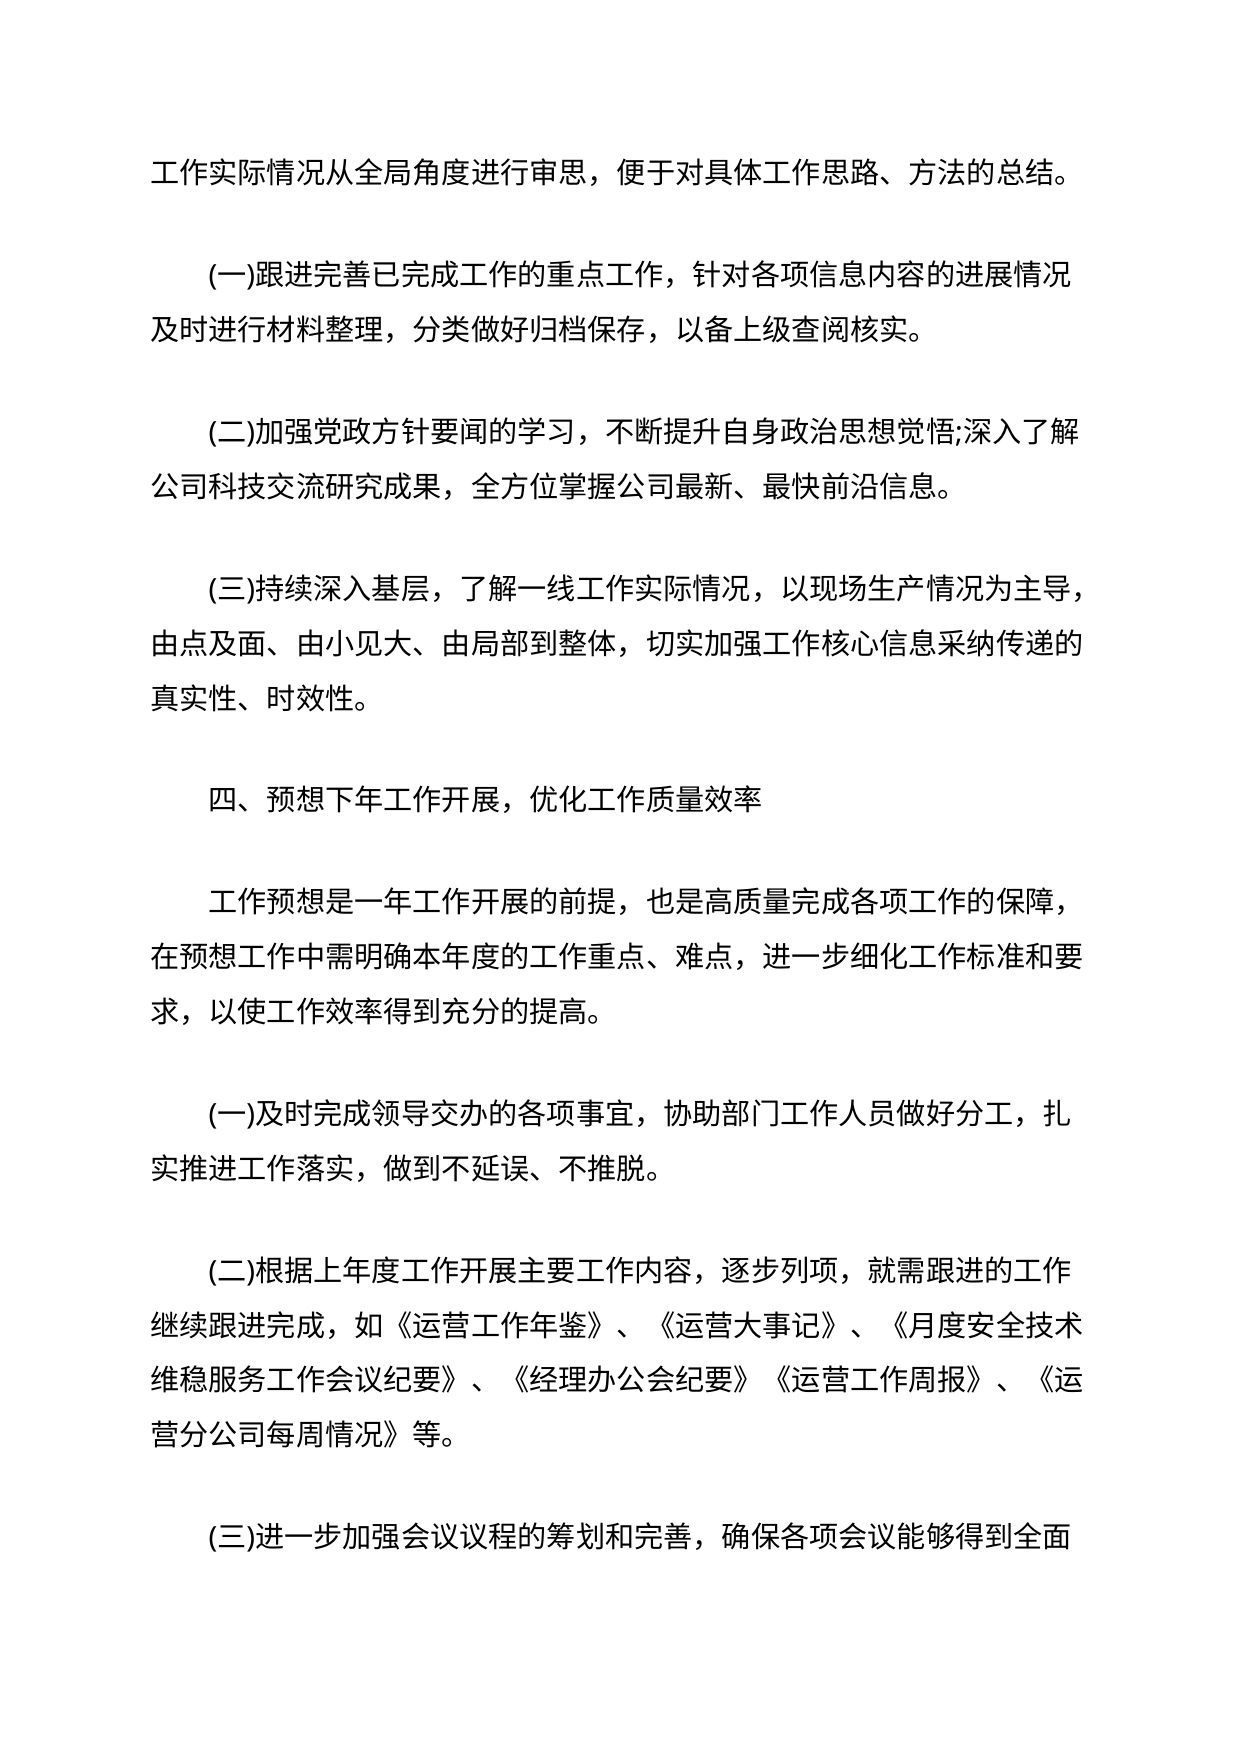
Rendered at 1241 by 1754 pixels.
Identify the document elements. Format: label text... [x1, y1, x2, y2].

text (二)根据上年度工作开展主要工作内容，逐步列项，就需跟进的工作继续跟进完成，如《运营工作年鉴》、《运营大事记》、《月度安全技术维稳服务工作会议纪要》、《经理办公会纪要》《运营工作周报》、《运营分公司每周情况》等。 [150, 1247, 1090, 1454]
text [150, 150, 1090, 192]
text (一)及时完成领导交办的各项事宜，协助部门工作人员做好分工，扎实推进工作落实，做到不延误、不推脱。 [150, 1090, 1090, 1188]
text 工作预想是一年工作开展的前提，也是高质量完成各项工作的保障，在预想工作中需明确本年度的工作重点、难点，进一步细化工作标准和要求，以使工作效率得到充分的提高。 [150, 879, 1090, 1031]
text (一)跟进完善已完成工作的重点工作，针对各项信息内容的进展情况及时进行材料整理，分类做好归档保存，以备上级查阅核实。 [150, 252, 1090, 349]
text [150, 1514, 1090, 1556]
text (三)持续深入基层，了解一线工作实际情况，以现场生产情况为主导，由点及面、由小见大、由局部到整体，切实加强工作核心信息采纳传递的真实性、时效性。 [150, 565, 1090, 717]
text 四、预想下年工作开展，优化工作质量效率 [150, 777, 1090, 819]
text (二)加强党政方针要闻的学习，不断提升自身政治思想觉悟;深入了解公司科技交流研究成果，全方位掌握公司最新、最快前沿信息。 [150, 408, 1090, 506]
